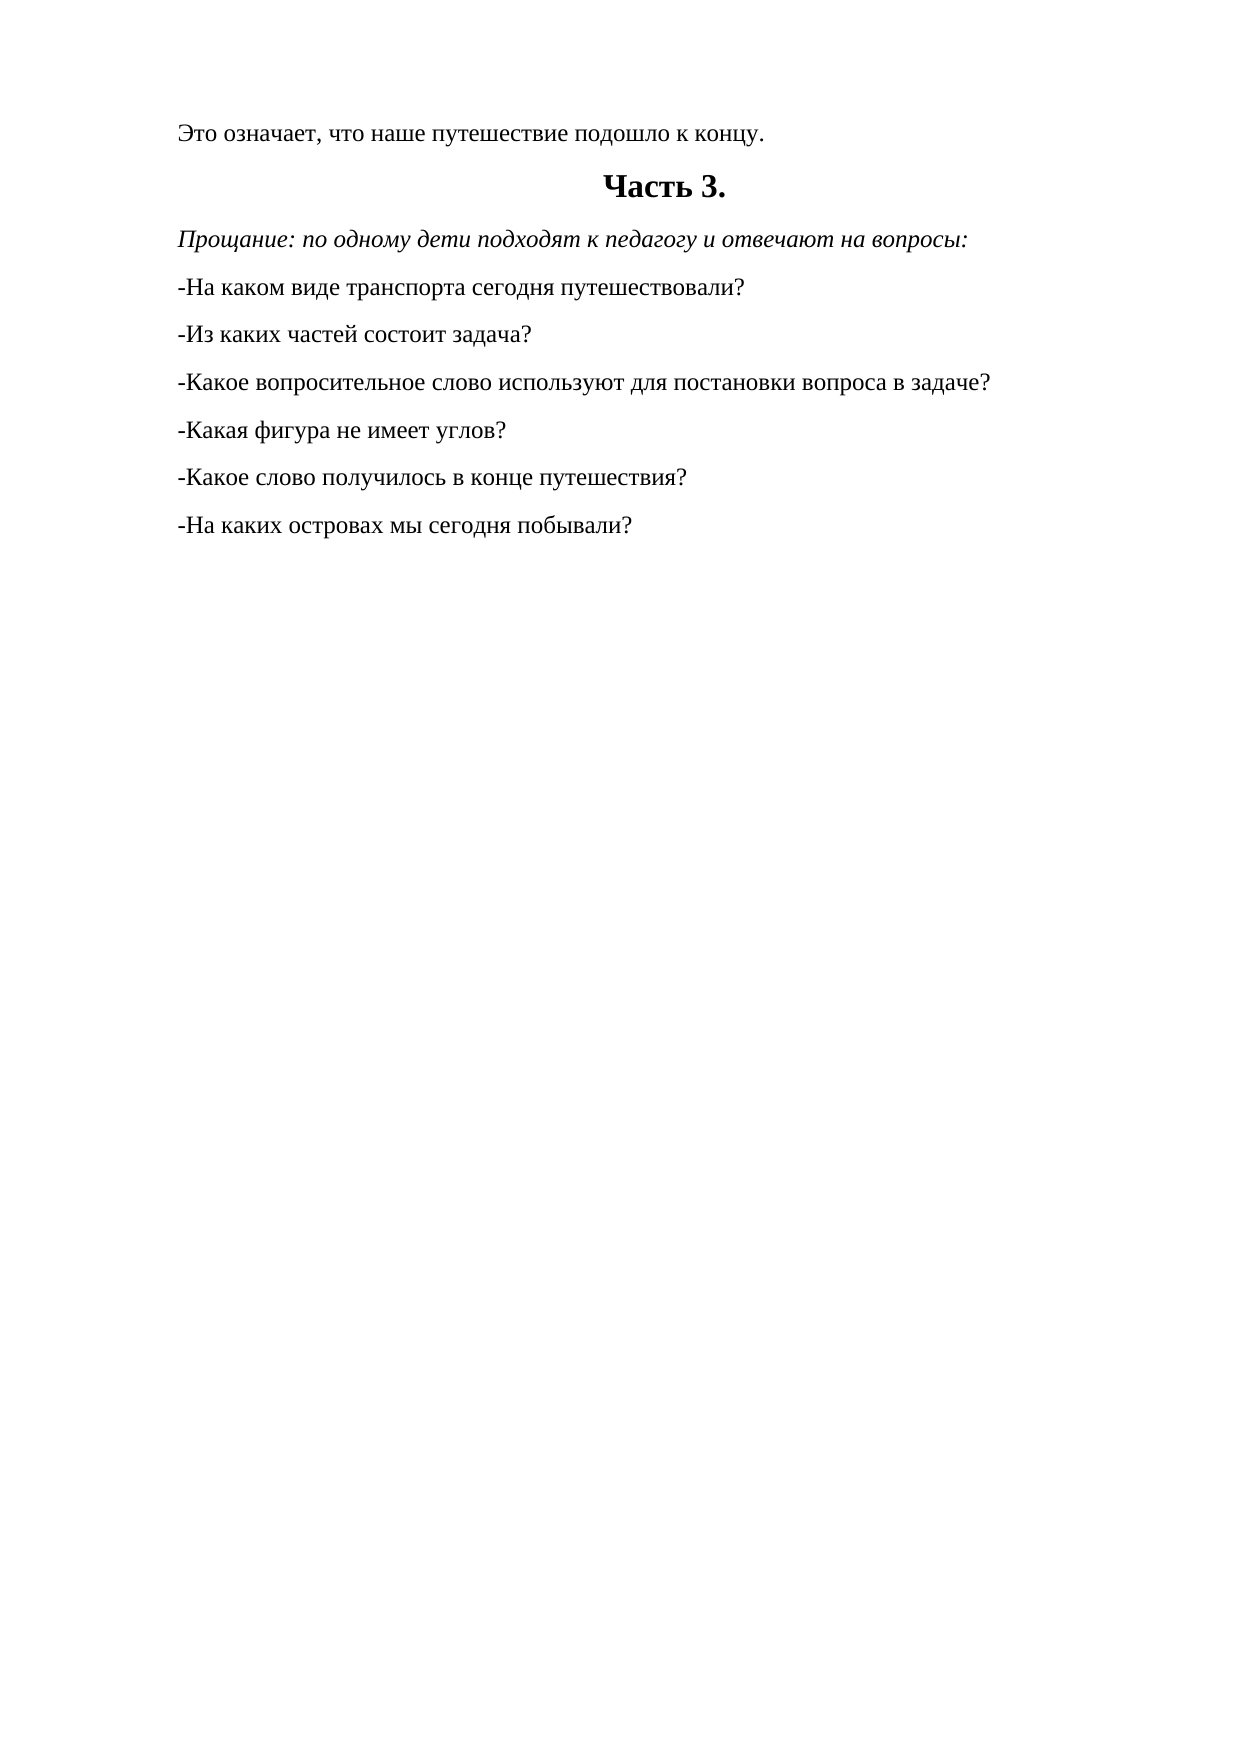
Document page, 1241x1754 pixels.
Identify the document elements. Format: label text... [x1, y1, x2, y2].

text -Какое вопросительное слово используют для постановки вопроса в задаче? [177, 367, 1152, 396]
text -Из каких частей состоит задача? [177, 319, 1152, 348]
text -Какое слово получилось в конце путешествия? [177, 462, 1152, 491]
text -Какая фигура не имеет углов? [177, 415, 1152, 443]
text -На каком виде транспорта сегодня путешествовали? [177, 272, 1152, 300]
text Это означает, что наше путешествие подошло к концу. [177, 118, 1152, 147]
text Прощание: по одному дети подходят к педагогу и отвечают на вопросы: [177, 224, 1152, 253]
text Часть 3. [177, 166, 1152, 204]
text -На каких островах мы сегодня побывали? [177, 510, 1152, 539]
